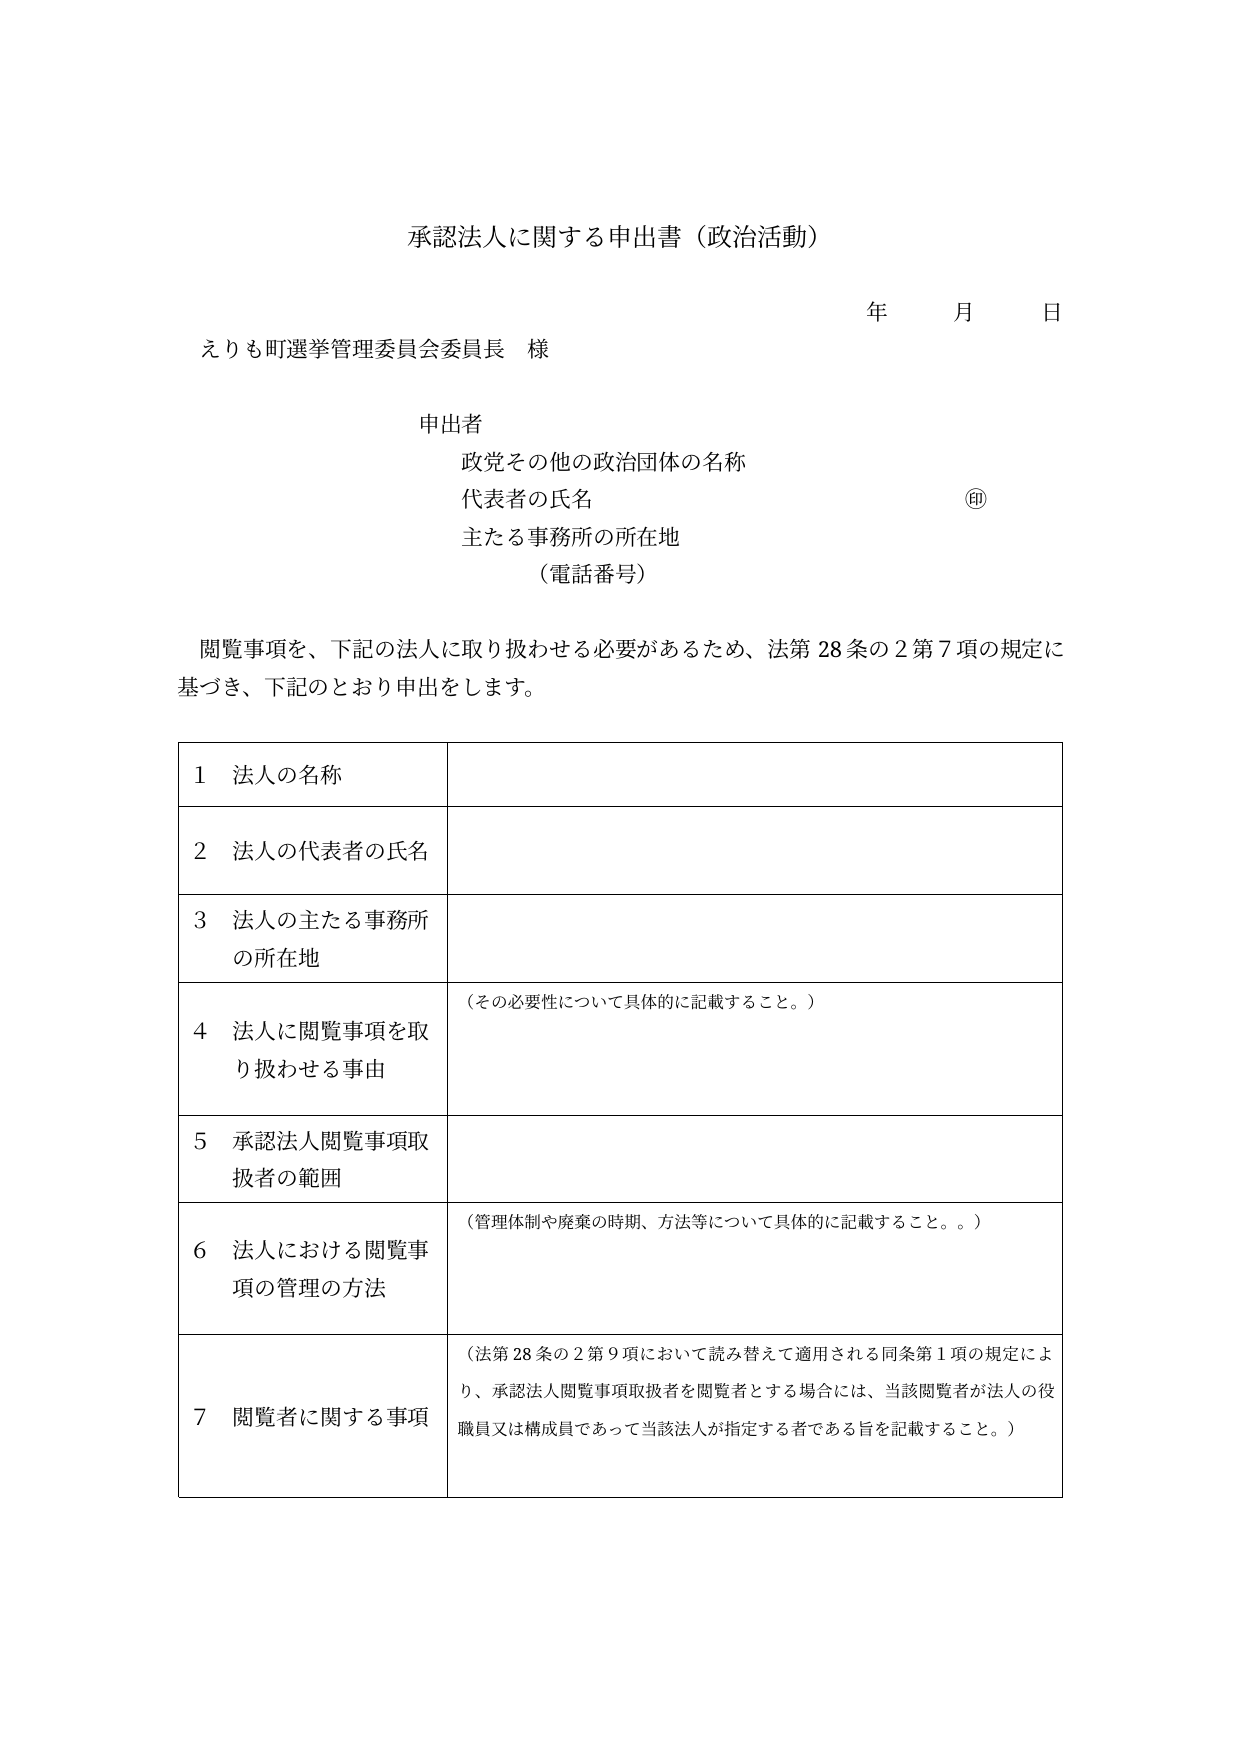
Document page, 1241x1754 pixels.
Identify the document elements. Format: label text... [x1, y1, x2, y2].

table_cell （法第28条の２第９項において読み替えて適用される同条第１項の規定により、承認法人閲覧事項取扱者を閲覧者とする場合には、当該閲覧者が法人の役職員又は構成員であって当該法人が指定する者である旨を記載すること。） [448, 1335, 1062, 1497]
text 主たる事務所の所在地 [177, 517, 976, 554]
text 政党その他の政治団体の名称 [177, 442, 1051, 479]
table_cell （管理体制や廃棄の時期、方法等について具体的に記載すること。。） [448, 1203, 1062, 1334]
text 年 月 日 [177, 292, 1063, 329]
text 閲覧事項を、下記の法人に取り扱わせる必要があるため、法第28条の２第７項の規定に基づき、下記のとおり申出をします。 [177, 629, 1066, 704]
table_header １ 法人の名称 [179, 743, 447, 806]
table_cell [448, 895, 1062, 982]
table_cell ３ 法人の主たる事務所 の所在地 [179, 895, 447, 982]
table_cell ７ 閲覧者に関する事項 [179, 1335, 447, 1497]
text 承認法人に関する申出書（政治活動） [177, 217, 1063, 254]
table_cell ４ 法人に閲覧事項を取 り扱わせる事由 [179, 983, 447, 1115]
table_header [448, 743, 1062, 806]
text 申出者 [177, 404, 1051, 442]
table_cell ６ 法人における閲覧事 項の管理の方法 [179, 1203, 447, 1334]
table_cell （その必要性について具体的に記載すること。） [448, 983, 1062, 1115]
table_cell [448, 807, 1062, 893]
text 代表者の氏名 ㊞ [177, 479, 1051, 517]
text えりも町選挙管理委員会委員長 様 [177, 329, 976, 367]
table_cell ５ 承認法人閲覧事項取 扱者の範囲 [179, 1116, 447, 1202]
table_cell ２ 法人の代表者の氏名 [179, 807, 447, 893]
table_cell [448, 1116, 1062, 1202]
text （電話番号） [177, 554, 976, 592]
